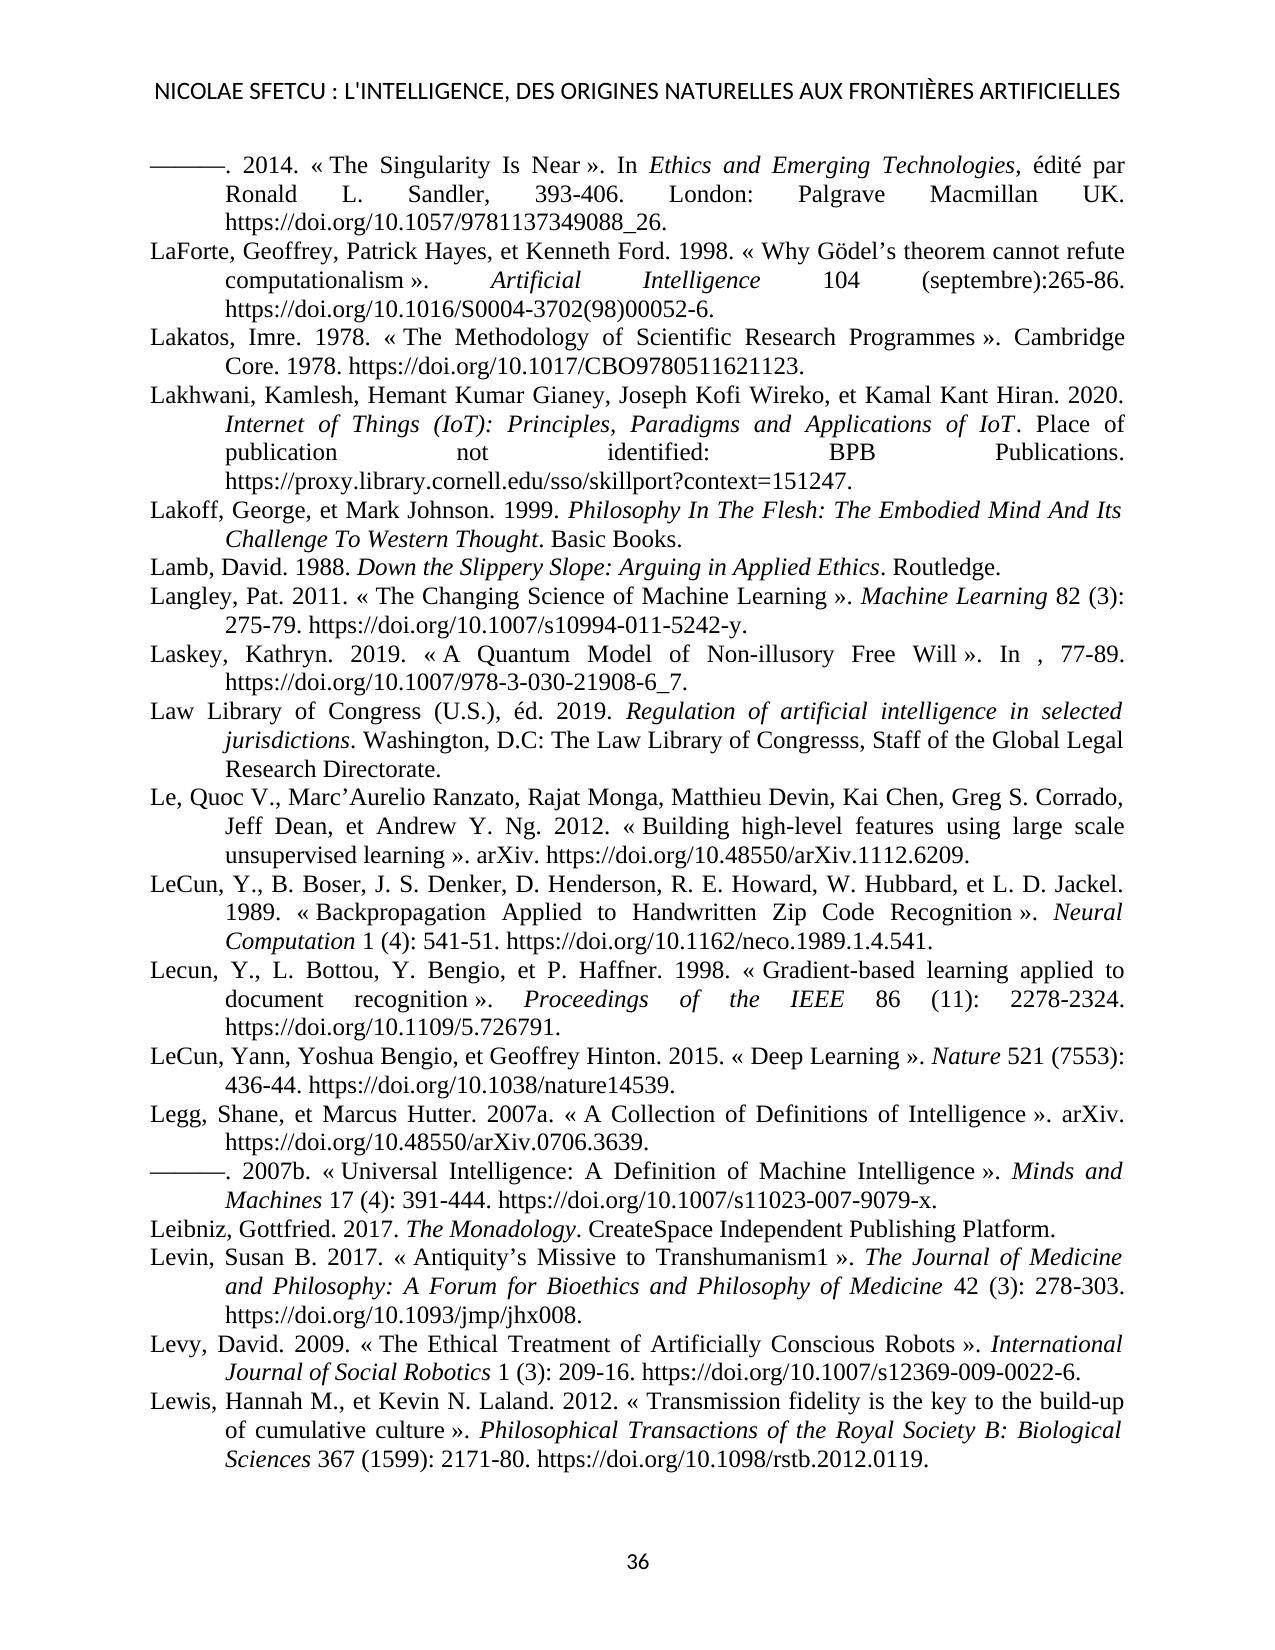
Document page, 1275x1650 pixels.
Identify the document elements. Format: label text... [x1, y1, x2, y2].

text Le, Quoc V., Marc’Aurelio Ranzato, Rajat Monga, Matthieu Devin, Kai Chen, Greg S. Corrado, Jeff Dean, et Andrew Y. Ng. 2012. « Building high-level features using large scale unsupervised learning ». arXiv. https://doi.org/10.48550/arXiv.1112.6209. [150, 782, 1125, 869]
text Lakoff, George, et Mark Johnson. 1999. Philosophy In The Flesh: The Embodied Mind And Its Challenge To Western Thought. Basic Books. [150, 495, 1125, 552]
text LeCun, Yann, Yoshua Bengio, et Geoffrey Hinton. 2015. « Deep Learning ». Nature 521 (7553): 436‑44. https://doi.org/10.1038/nature14539. [150, 1041, 1125, 1099]
text Lakatos, Imre. 1978. « The Methodology of Scientific Research Programmes ». Cambridge Core. 1978. https://doi.org/10.1017/CBO9780511621123. [150, 322, 1125, 380]
text Lamb, David. 1988. Down the Slippery Slope: Arguing in Applied Ethics. Routledge. [150, 552, 1125, 581]
text LeCun, Y., B. Boser, J. S. Denker, D. Henderson, R. E. Howard, W. Hubbard, et L. D. Jackel. 1989. « Backpropagation Applied to Handwritten Zip Code Recognition ». Neural Computation 1 (4): 541‑51. https://doi.org/10.1162/neco.1989.1.4.541. [150, 869, 1125, 955]
text Langley, Pat. 2011. « The Changing Science of Machine Learning ». Machine Learning 82 (3): 275‑79. https://doi.org/10.1007/s10994-011-5242-y. [150, 581, 1125, 639]
text Legg, Shane, et Marcus Hutter. 2007a. « A Collection of Definitions of Intelligence ». arXiv. https://doi.org/10.48550/arXiv.0706.3639. [150, 1099, 1125, 1156]
text ———. 2007b. « Universal Intelligence: A Definition of Machine Intelligence ». Minds and Machines 17 (4): 391‑444. https://doi.org/10.1007/s11023-007-9079-x. [150, 1156, 1125, 1214]
text Lakhwani, Kamlesh, Hemant Kumar Gianey, Joseph Kofi Wireko, et Kamal Kant Hiran. 2020. Internet of Things (IoT): Principles, Paradigms and Applications of IoT. Place of publication not identified: BPB Publications. https://proxy.library.cornell.edu/sso/skillport?context=151247. [150, 380, 1125, 495]
text Lecun, Y., L. Bottou, Y. Bengio, et P. Haffner. 1998. « Gradient-based learning applied to document recognition ». Proceedings of the IEEE 86 (11): 2278‑2324. https://doi.org/10.1109/5.726791. [150, 955, 1125, 1041]
text Levy, David. 2009. « The Ethical Treatment of Artificially Conscious Robots ». International Journal of Social Robotics 1 (3): 209‑16. https://doi.org/10.1007/s12369-009-0022-6. [150, 1329, 1125, 1386]
text LaForte, Geoffrey, Patrick Hayes, et Kenneth Ford. 1998. « Why Gödel’s theorem cannot refute computationalism ». Artificial Intelligence 104 (septembre):265‑86. https://doi.org/10.1016/S0004-3702(98)00052-6. [150, 236, 1125, 322]
text Lewis, Hannah M., et Kevin N. Laland. 2012. « Transmission fidelity is the key to the build-up of cumulative culture ». Philosophical Transactions of the Royal Society B: Biological Sciences 367 (1599): 2171‑80. https://doi.org/10.1098/rstb.2012.0119. [150, 1386, 1125, 1472]
text Leibniz, Gottfried. 2017. The Monadology. CreateSpace Independent Publishing Platform. [150, 1214, 1125, 1242]
text ———. 2014. « The Singularity Is Near ». In Ethics and Emerging Technologies, édité par Ronald L. Sandler, 393‑406. London: Palgrave Macmillan UK. https://doi.org/10.1057/9781137349088_26. [150, 150, 1125, 236]
text Law Library of Congress (U.S.), éd. 2019. Regulation of artificial intelligence in selected jurisdictions. Washington, D.C: The Law Library of Congresss, Staff of the Global Legal Research Directorate. [150, 696, 1125, 782]
text Laskey, Kathryn. 2019. « A Quantum Model of Non-illusory Free Will ». In , 77‑89. https://doi.org/10.1007/978-3-030-21908-6_7. [150, 639, 1125, 696]
text Levin, Susan B. 2017. « Antiquity’s Missive to Transhumanism1 ». The Journal of Medicine and Philosophy: A Forum for Bioethics and Philosophy of Medicine 42 (3): 278‑303. https://doi.org/10.1093/jmp/jhx008. [150, 1242, 1125, 1329]
